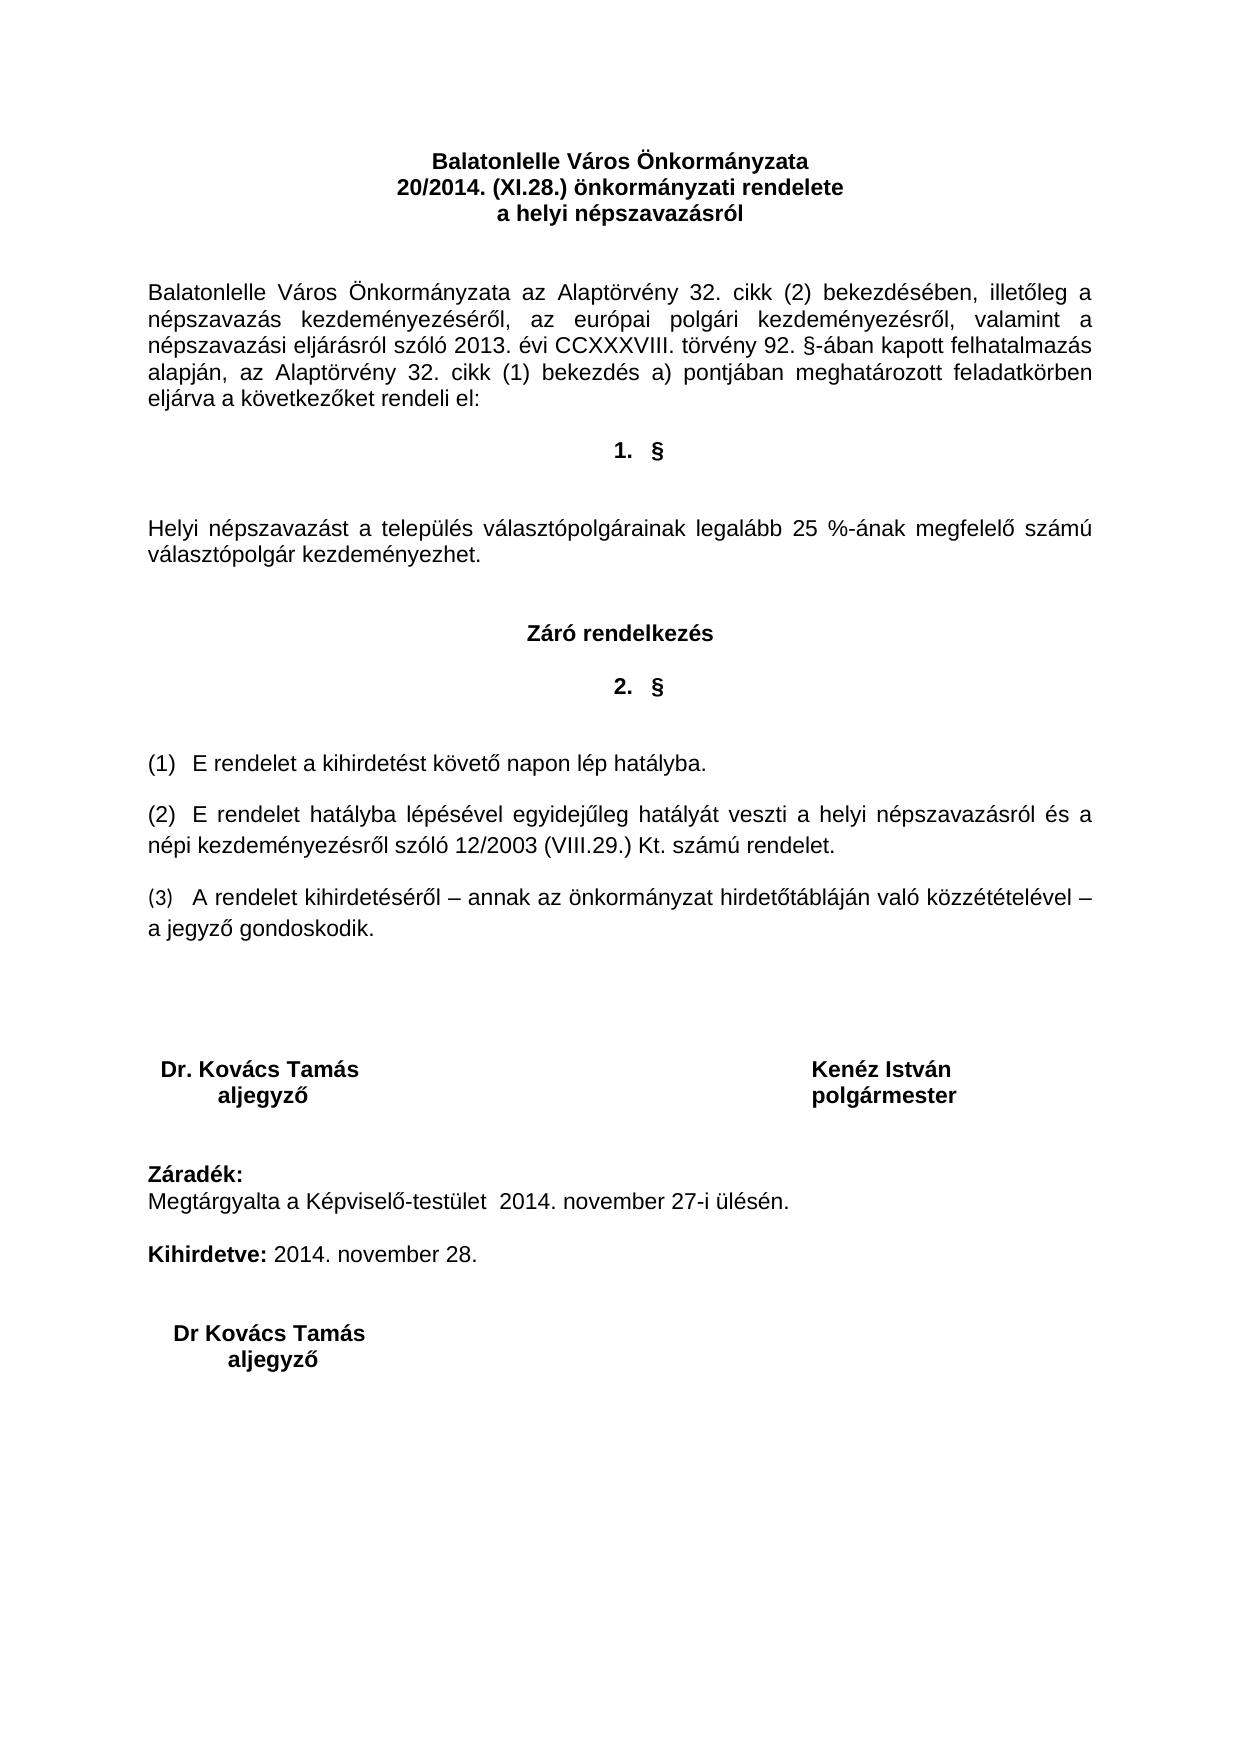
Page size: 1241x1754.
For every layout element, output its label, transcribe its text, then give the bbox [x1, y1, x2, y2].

text aljegyző polgármester [148, 1082, 1093, 1109]
list § [185, 437, 1093, 464]
text Dr Kovács Tamás [148, 1319, 1093, 1346]
subtitle Dr. Kovács Tamás Kenéz István [148, 1056, 1093, 1082]
list § [185, 673, 1093, 699]
text aljegyző [148, 1346, 1093, 1372]
text Balatonlelle Város Önkormányzata [148, 148, 1093, 174]
list E rendelet a kihirdetést követő napon lép hatályba. [148, 750, 1093, 777]
text Kihirdetve: 2014. november 28. [148, 1241, 1093, 1267]
text a helyi népszavazásról [148, 200, 1093, 227]
text Helyi népszavazást a település választópolgárainak legalább 25 %-ának megfelelő számú választópolgár kezdeményezhet. [148, 515, 1093, 568]
text Balatonlelle Város Önkormányzata az Alaptörvény 32. cikk (2) bekezdésében, illetőleg a népszavazás kezdeményezéséről, az európai polgári kezdeményezésről, valamint a népszavazási eljárásról szóló 2013. évi CCXXXVIII. törvény 92. §-ában kapott felhatalmazás alapján, az Alaptörvény 32. cikk (1) bekezdés a) pontjában meghatározott feladatkörben eljárva a következőket rendeli el: [148, 279, 1093, 411]
text Megtárgyalta a Képviselő-testület 2014. november 27-i ülésén. [148, 1188, 1093, 1214]
text 20/2014. (XI.28.) önkormányzati rendelete [148, 174, 1093, 200]
list E rendelet hatályba lépésével egyidejűleg hatályát veszti a helyi népszavazásról és a népi kezdeményezésről szóló 12/2003 (VIII.29.) Kt. számú rendelet. [148, 801, 1093, 858]
text Záradék: [148, 1161, 1093, 1188]
text Záró rendelkezés [148, 620, 1093, 647]
list A rendelet kihirdetéséről – annak az önkormányzat hirdetőtábláján való közzétételével – a jegyző gondoskodik. [148, 883, 1093, 941]
